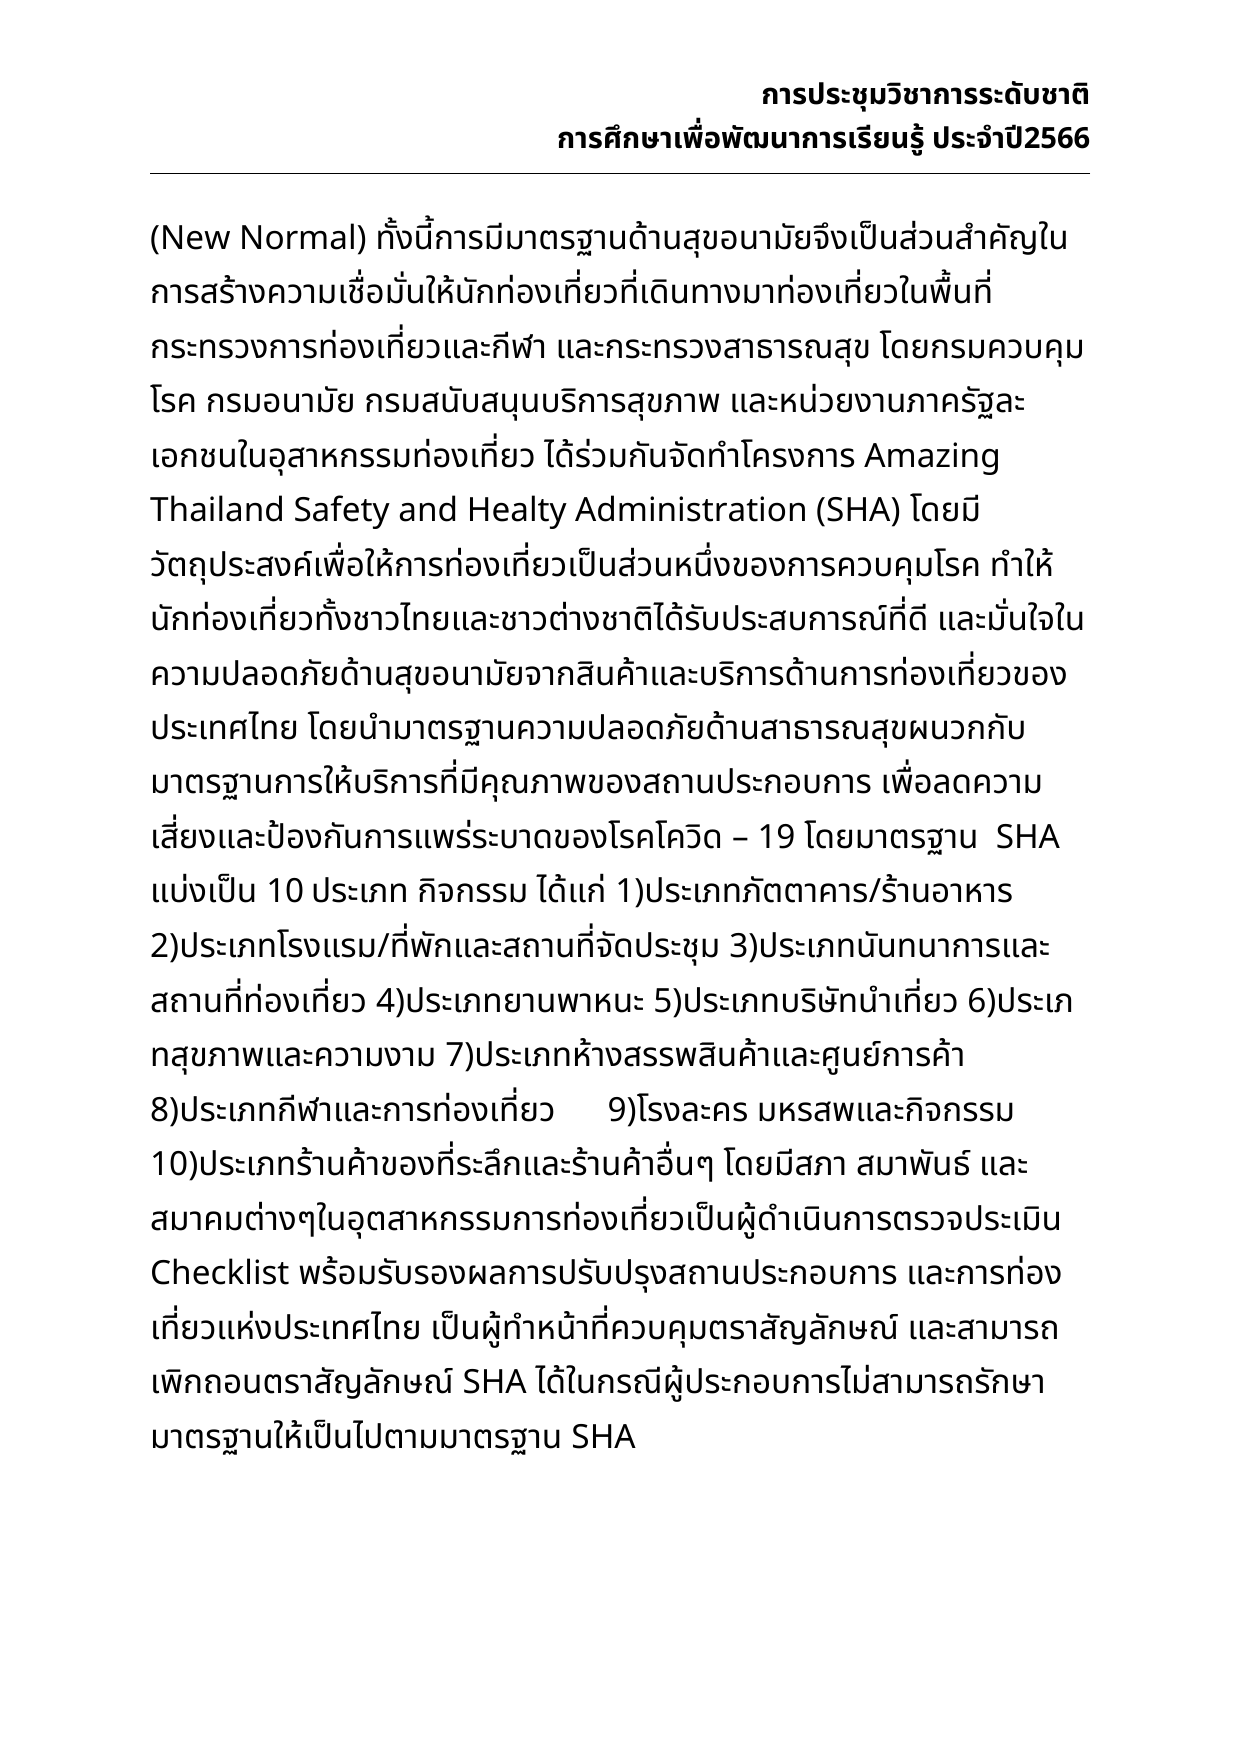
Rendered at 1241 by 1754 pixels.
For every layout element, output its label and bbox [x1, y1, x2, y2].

text [150, 214, 1090, 1463]
